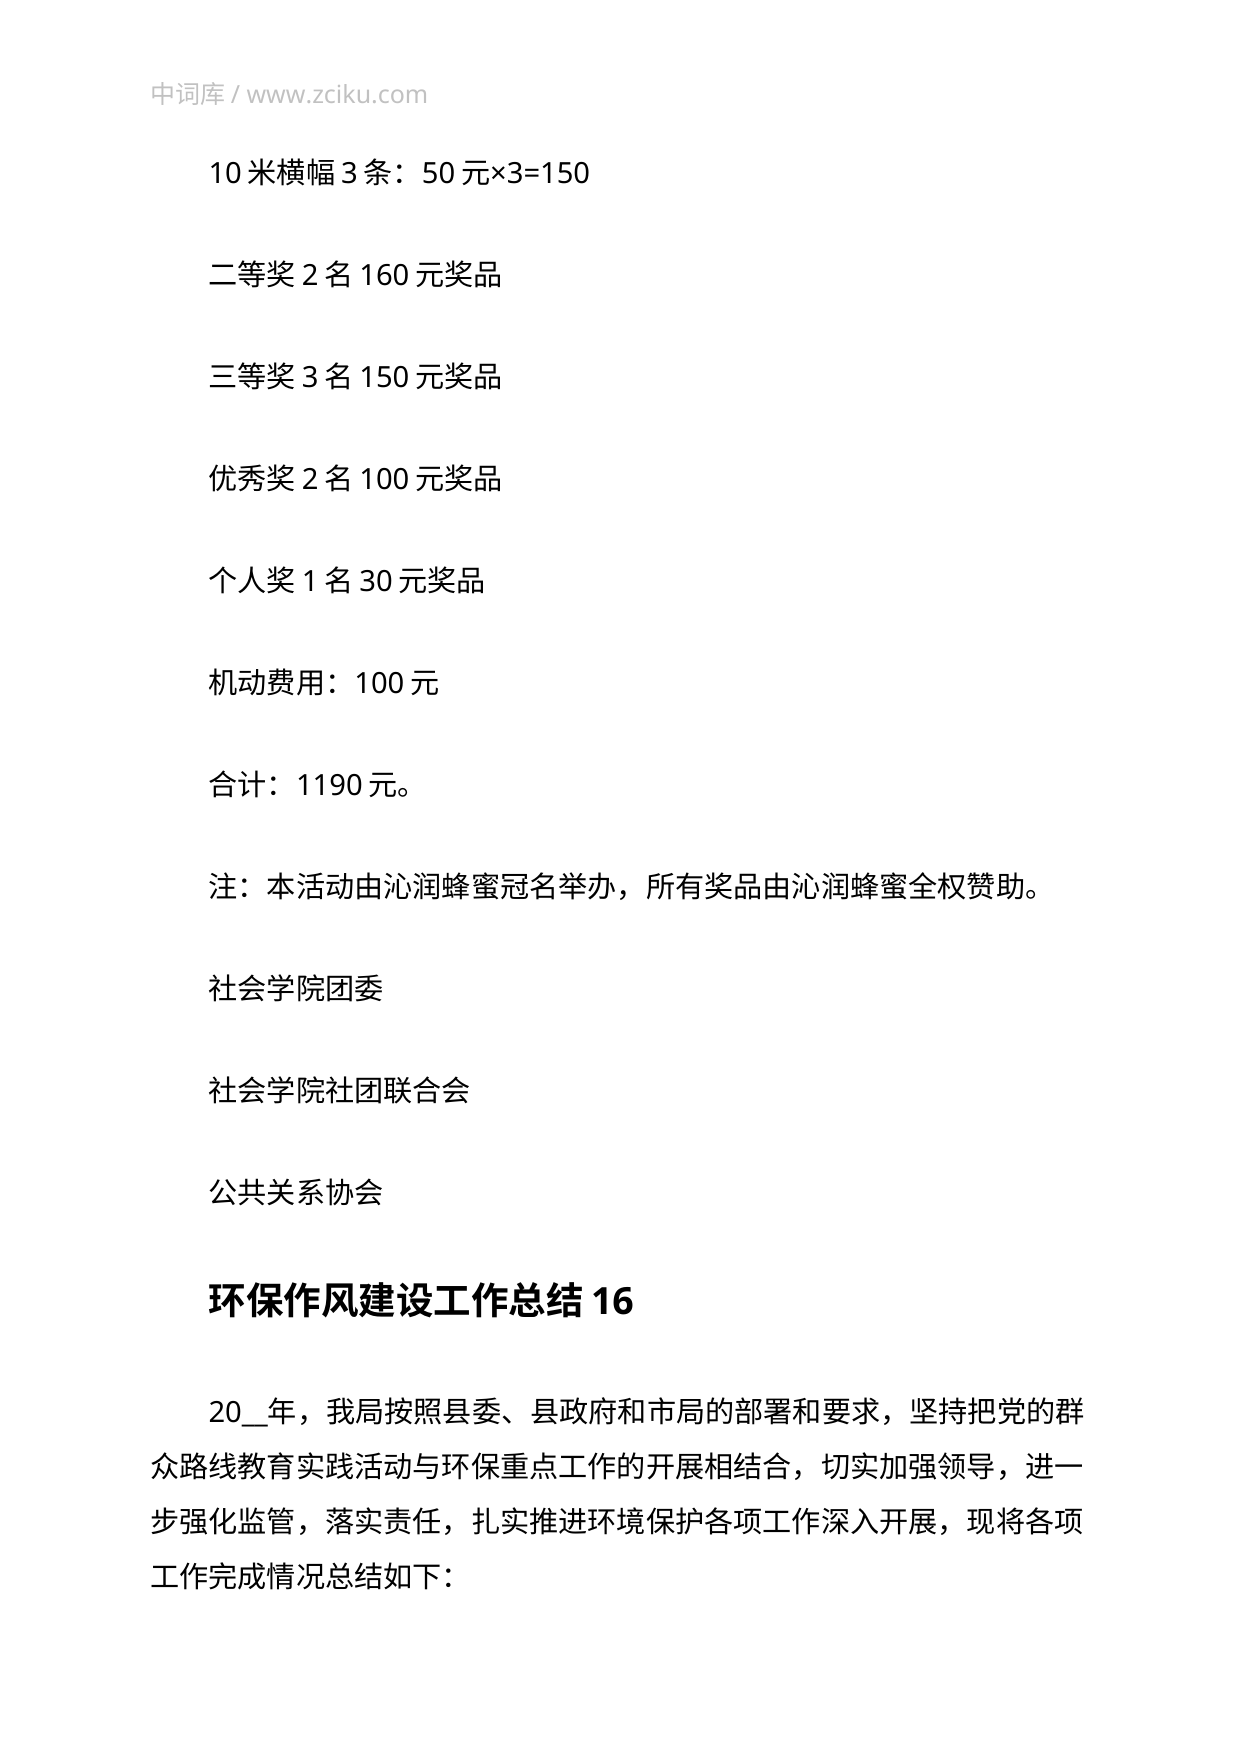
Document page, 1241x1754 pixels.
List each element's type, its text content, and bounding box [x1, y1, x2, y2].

text 个人奖1名30元奖品 [150, 558, 1090, 600]
text 公共关系协会 [150, 1169, 1090, 1211]
text 社会学院团委 [150, 966, 1090, 1008]
text 环保作风建设工作总结16 [150, 1271, 1090, 1325]
text 二等奖2名160元奖品 [150, 252, 1090, 294]
text 优秀奖2名100元奖品 [150, 456, 1090, 498]
text 注：本活动由沁润蜂蜜冠名举办，所有奖品由沁润蜂蜜全权赞助。 [150, 864, 1090, 906]
text 20__年，我局按照县委、县政府和市局的部署和要求，坚持把党的群众路线教育实践活动与环保重点工作的开展相结合，切实加强领导，进一步强化监管，落实责任，扎实推进环境保护各项工作深入开展，现将各项工作完成情况总结如下： [150, 1388, 1090, 1596]
text 三等奖3名150元奖品 [150, 354, 1090, 396]
text 机动费用：100元 [150, 660, 1090, 702]
text 合计：1190元。 [150, 762, 1090, 804]
text 社会学院社团联合会 [150, 1067, 1090, 1110]
text 10米横幅3条：50元×3=150 [150, 150, 1090, 192]
